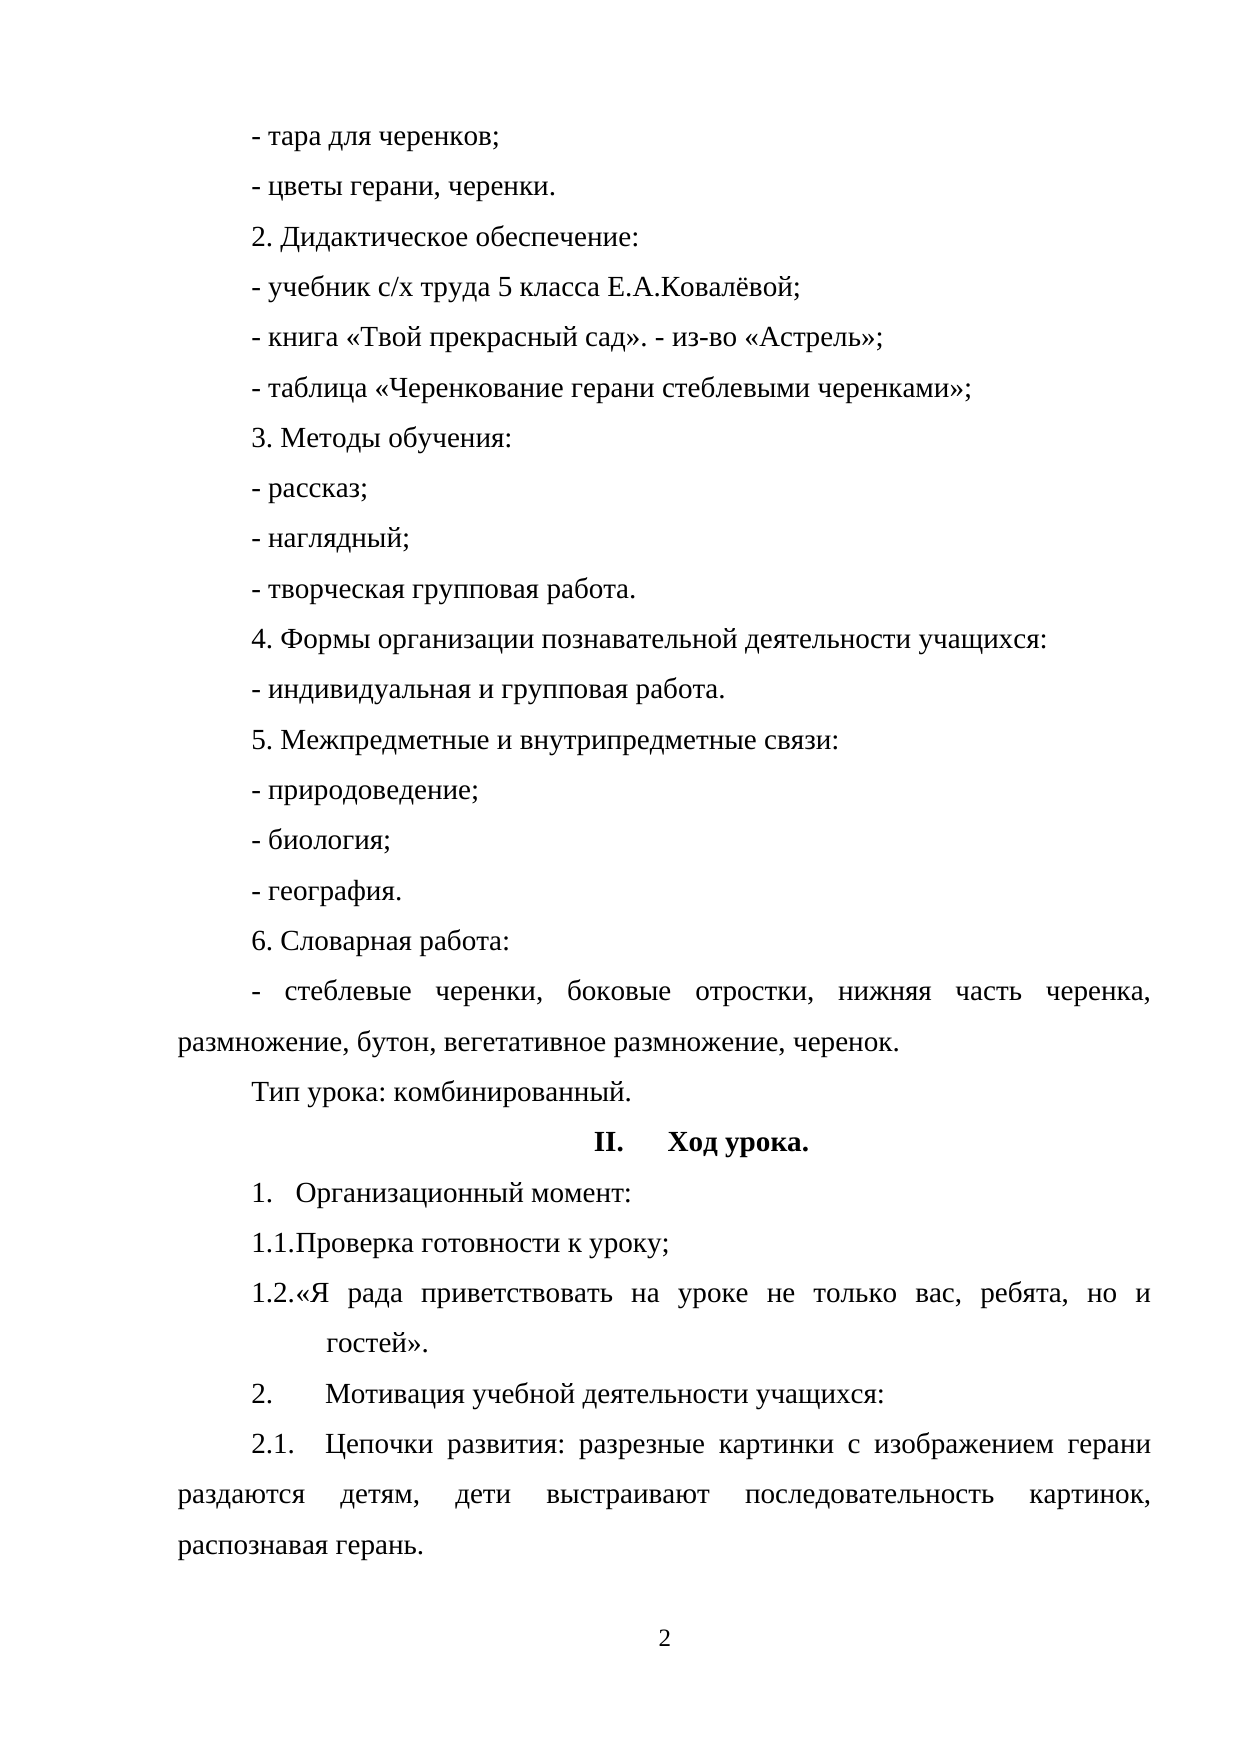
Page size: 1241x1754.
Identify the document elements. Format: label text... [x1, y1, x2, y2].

list - творческая групповая работа. [177, 571, 1152, 604]
list - индивидуальная и групповая работа. [177, 672, 1152, 705]
list 2. Дидактическое обеспечение: [177, 219, 1152, 252]
list - природоведение; [177, 772, 1152, 806]
list - тара для черенков; [177, 118, 1152, 152]
list 6. Словарная работа: [177, 923, 1152, 957]
list - рассказ; [177, 470, 1152, 504]
list «Я рада приветствовать на уроке не только вас, ребята, но и гостей». [251, 1275, 1152, 1359]
list - стеблевые черенки, боковые отростки, нижняя часть черенка, размножение, бутон, вегетативное размножение, черенок. [177, 973, 1152, 1057]
list 5. Межпредметные и внутрипредметные связи: [177, 722, 1152, 755]
list - цветы герани, черенки. [177, 168, 1152, 202]
list - наглядный; [177, 521, 1152, 554]
list Проверка готовности к уроку; [251, 1225, 1152, 1258]
list 3. Методы обучения: [177, 420, 1152, 453]
list 4. Формы организации познавательной деятельности учащихся: [177, 621, 1152, 655]
list Ход урока. [177, 1124, 1152, 1158]
list Цепочки развития: разрезные картинки с изображением герани раздаются детям, дети выстраивают последовательность картинок, распознавая герань. [177, 1426, 1152, 1560]
list - учебник с/х труда 5 класса Е.А.Ковалёвой; [177, 269, 1152, 303]
list - таблица «Черенкование герани стеблевыми черенками»; [177, 370, 1152, 403]
list - биология; [177, 822, 1152, 856]
list Организационный момент: [177, 1175, 1152, 1208]
list - география. [177, 873, 1152, 906]
list - книга «Твой прекрасный сад». - из-во «Астрель»; [177, 319, 1152, 353]
list Мотивация учебной деятельности учащихся: [177, 1376, 1152, 1409]
list Тип урока: комбинированный. [177, 1074, 1152, 1108]
